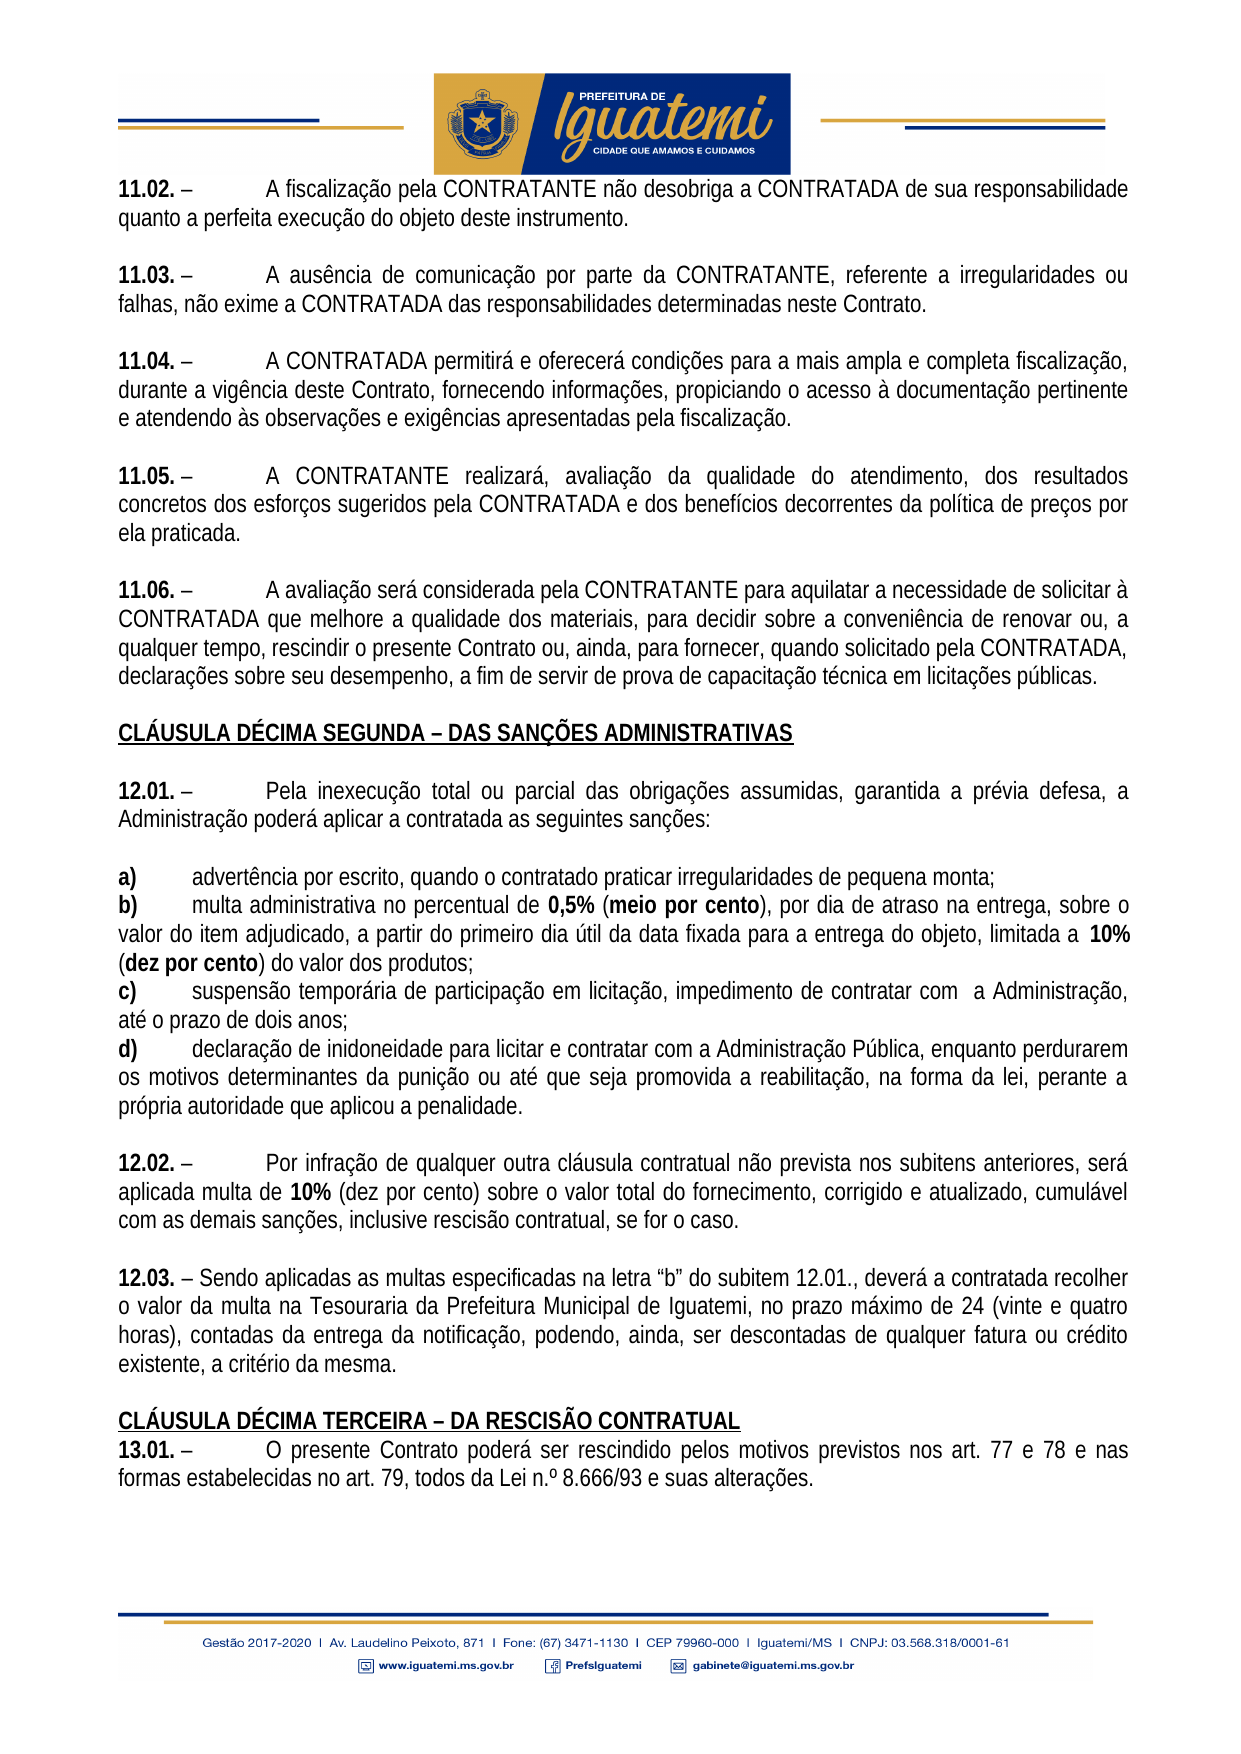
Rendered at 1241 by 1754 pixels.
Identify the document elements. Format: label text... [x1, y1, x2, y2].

text 12.01. – Pela inexecução total ou parcial das obrigações assumidas, garantida a prévia defesa, a Administração poderá aplicar a contratada as seguintes sanções: [118, 776, 1130, 833]
text 11.04. – A CONTRATADA permitirá e oferecerá condições para a mais ampla e completa fiscalização, durante a vigência deste Contrato, fornecendo informações, propiciando o acesso à documentação pertinente e atendendo às observações e exigências apresentadas pela fiscalização. [118, 346, 1130, 432]
subtitle CLÁUSULA DÉCIMA SEGUNDA – DAS SANÇÕES ADMINISTRATIVAS [118, 718, 1130, 747]
text 11.05. – A CONTRATANTE realizará, avaliação da qualidade do atendimento, dos resultados concretos dos esforços sugeridos pela CONTRATADA e dos benefícios decorrentes da política de preços por ela praticada. [118, 461, 1130, 547]
text 12.02. – Por infração de qualquer outra cláusula contratual não prevista nos subitens anteriores, será aplicada multa de 10% (dez por cento) sobre o valor total do fornecimento, corrigido e atualizado, cumulável com as demais sanções, inclusive rescisão contratual, se for o caso. [118, 1148, 1130, 1234]
text a) advertência por escrito, quando o contratado praticar irregularidades de pequena monta; [118, 862, 1130, 890]
text 11.06. – A avaliação será considerada pela CONTRATANTE para aquilatar a necessidade de solicitar à CONTRATADA que melhore a qualidade dos materiais, para decidir sobre a conveniência de renovar ou, a qualquer tempo, rescindir o presente Contrato ou, ainda, para fornecer, quando solicitado pela CONTRATADA, declarações sobre seu desempenho, a fim de servir de prova de capacitação técnica em licitações públicas. [118, 575, 1130, 690]
text 12.03. – Sendo aplicadas as multas especificadas na letra “b” do subitem 12.01., deverá a contratada recolher o valor da multa na Tesouraria da Prefeitura Municipal de Iguatemi, no prazo máximo de 24 (vinte e quatro horas), contadas da entrega da notificação, podendo, ainda, ser descontadas de qualquer fatura ou crédito existente, a critério da mesma. [118, 1263, 1130, 1377]
text b) multa administrativa no percentual de 0,5% (meio por cento), por dia de atraso na entrega, sobre o valor do item adjudicado, a partir do primeiro dia útil da data fixada para a entrega do objeto, limitada a 10%(dez por cento) do valor dos produtos; [118, 890, 1130, 976]
text CLÁUSULA DÉCIMA TERCEIRA – DA RESCISÃO CONTRATUAL [118, 1406, 1130, 1434]
picture [118, 73, 1106, 175]
text d) declaração de inidoneidade para licitar e contratar com a Administração Pública, enquanto perdurarem os motivos determinantes da punição ou até que seja promovida a reabilitação, na forma da lei, perante a própria autoridade que aplicou a penalidade. [118, 1033, 1130, 1119]
text 11.02. – A fiscalização pela CONTRATANTE não desobriga a CONTRATADA de sua responsabilidade quanto a perfeita execução do objeto deste instrumento. [118, 174, 1130, 231]
picture [118, 1607, 1094, 1681]
text 13.01. – O presente Contrato poderá ser rescindido pelos motivos previstos nos art. 77 e 78 e nas formas estabelecidas no art. 79, todos da Lei n.º 8.666/93 e suas alterações. [118, 1434, 1130, 1492]
text 11.03. – A ausência de comunicação por parte da CONTRATANTE, referente a irregularidades ou falhas, não exime a CONTRATADA das responsabilidades determinadas neste Contrato. [118, 260, 1130, 317]
text c) suspensão temporária de participação em licitação, impedimento de contratar com a Administração, até o prazo de dois anos; [118, 976, 1130, 1033]
